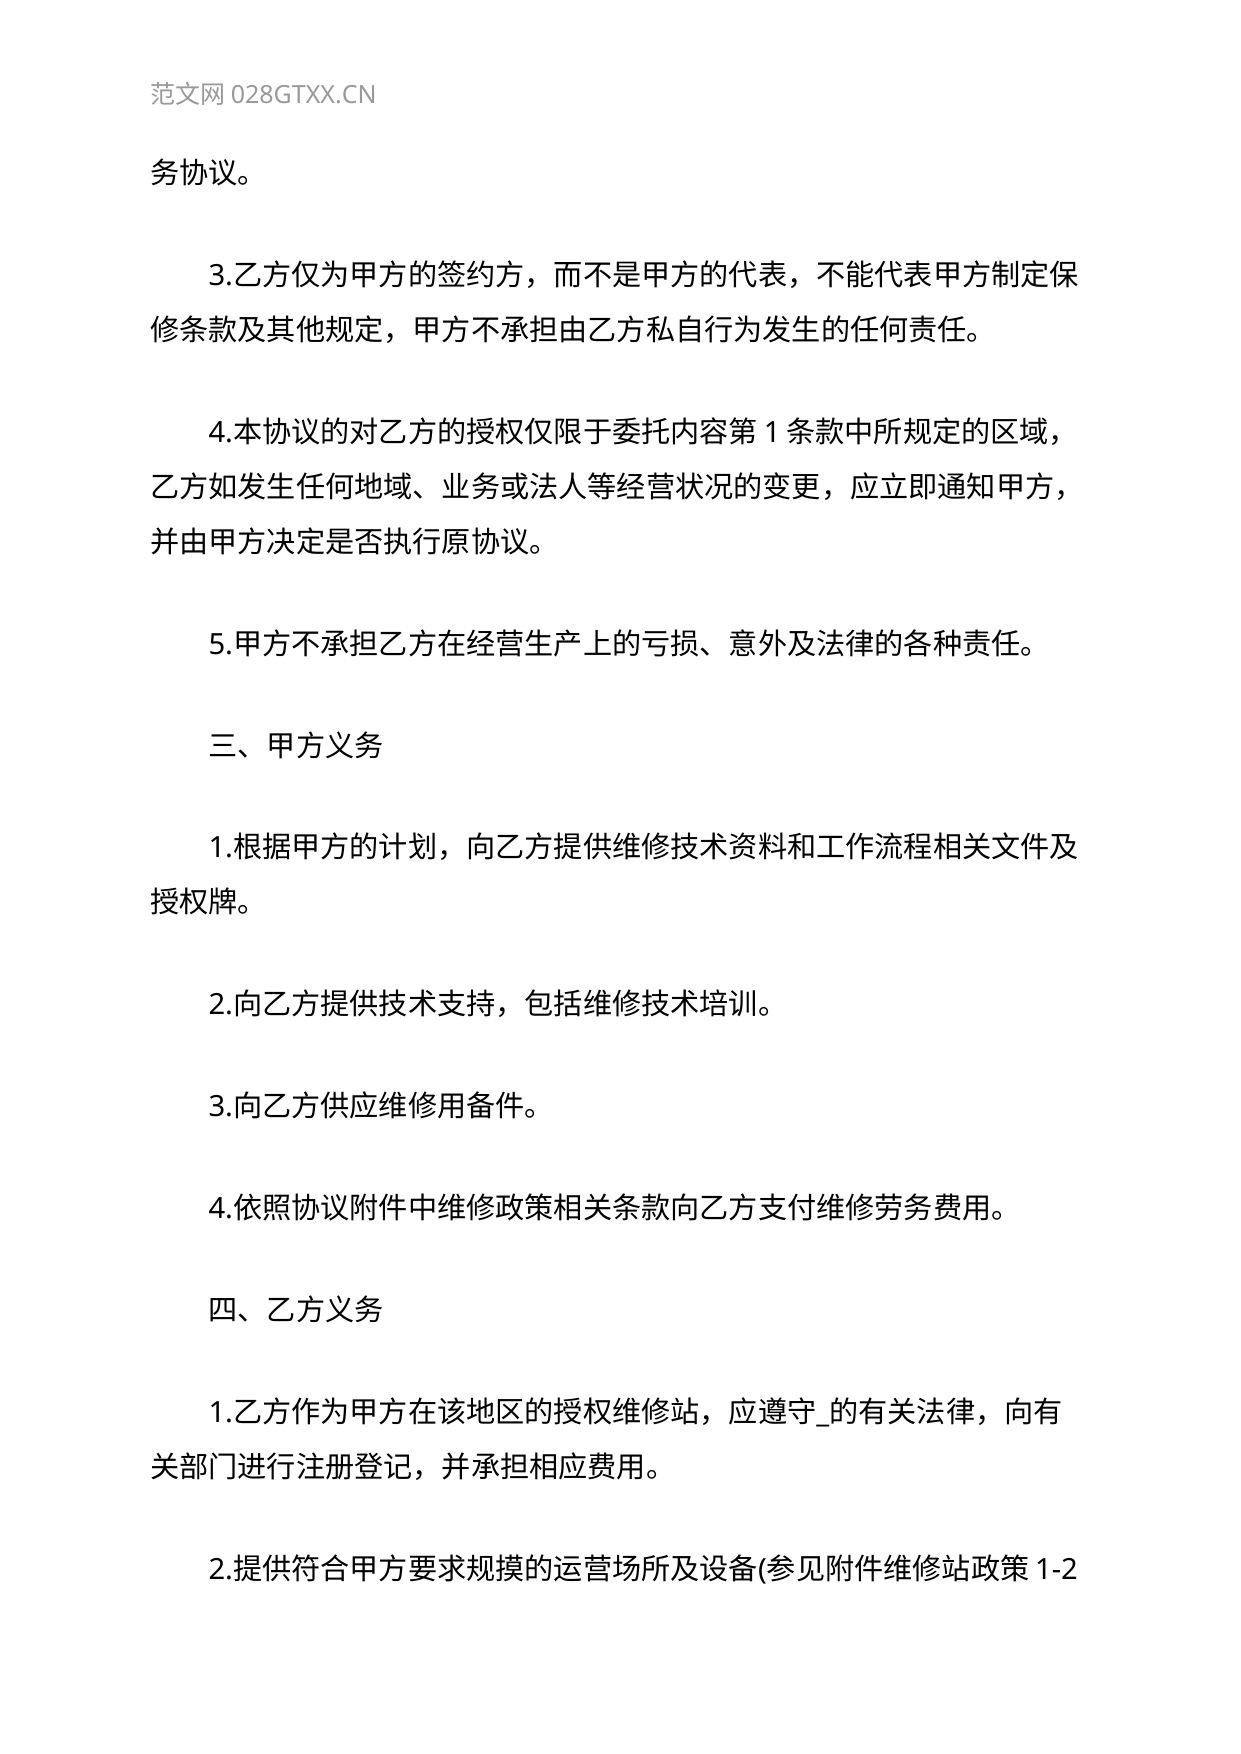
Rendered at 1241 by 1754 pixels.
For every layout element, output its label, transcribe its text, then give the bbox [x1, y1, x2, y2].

text 2.向乙方提供技术支持，包括维修技术培训。 [150, 981, 1090, 1023]
text 5.甲方不承担乙方在经营生产上的亏损、意外及法律的各种责任。 [150, 620, 1090, 663]
text 3.向乙方供应维修用备件。 [150, 1083, 1090, 1125]
text 1.根据甲方的计划，向乙方提供维修技术资料和工作流程相关文件及授权牌。 [150, 824, 1090, 921]
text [150, 150, 1090, 192]
text 四、乙方义务 [150, 1287, 1090, 1329]
text 三、甲方义务 [150, 722, 1090, 764]
text 1.乙方作为甲方在该地区的授权维修站，应遵守_的有关法律，向有关部门进行注册登记，并承担相应费用。 [150, 1388, 1090, 1486]
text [150, 1545, 1090, 1588]
text 3.乙方仅为甲方的签约方，而不是甲方的代表，不能代表甲方制定保修条款及其他规定，甲方不承担由乙方私自行为发生的任何责任。 [150, 252, 1090, 349]
text 4.本协议的对乙方的授权仅限于委托内容第1条款中所规定的区域，乙方如发生任何地域、业务或法人等经营状况的变更，应立即通知甲方，并由甲方决定是否执行原协议。 [150, 408, 1090, 561]
text 4.依照协议附件中维修政策相关条款向乙方支付维修劳务费用。 [150, 1185, 1090, 1227]
